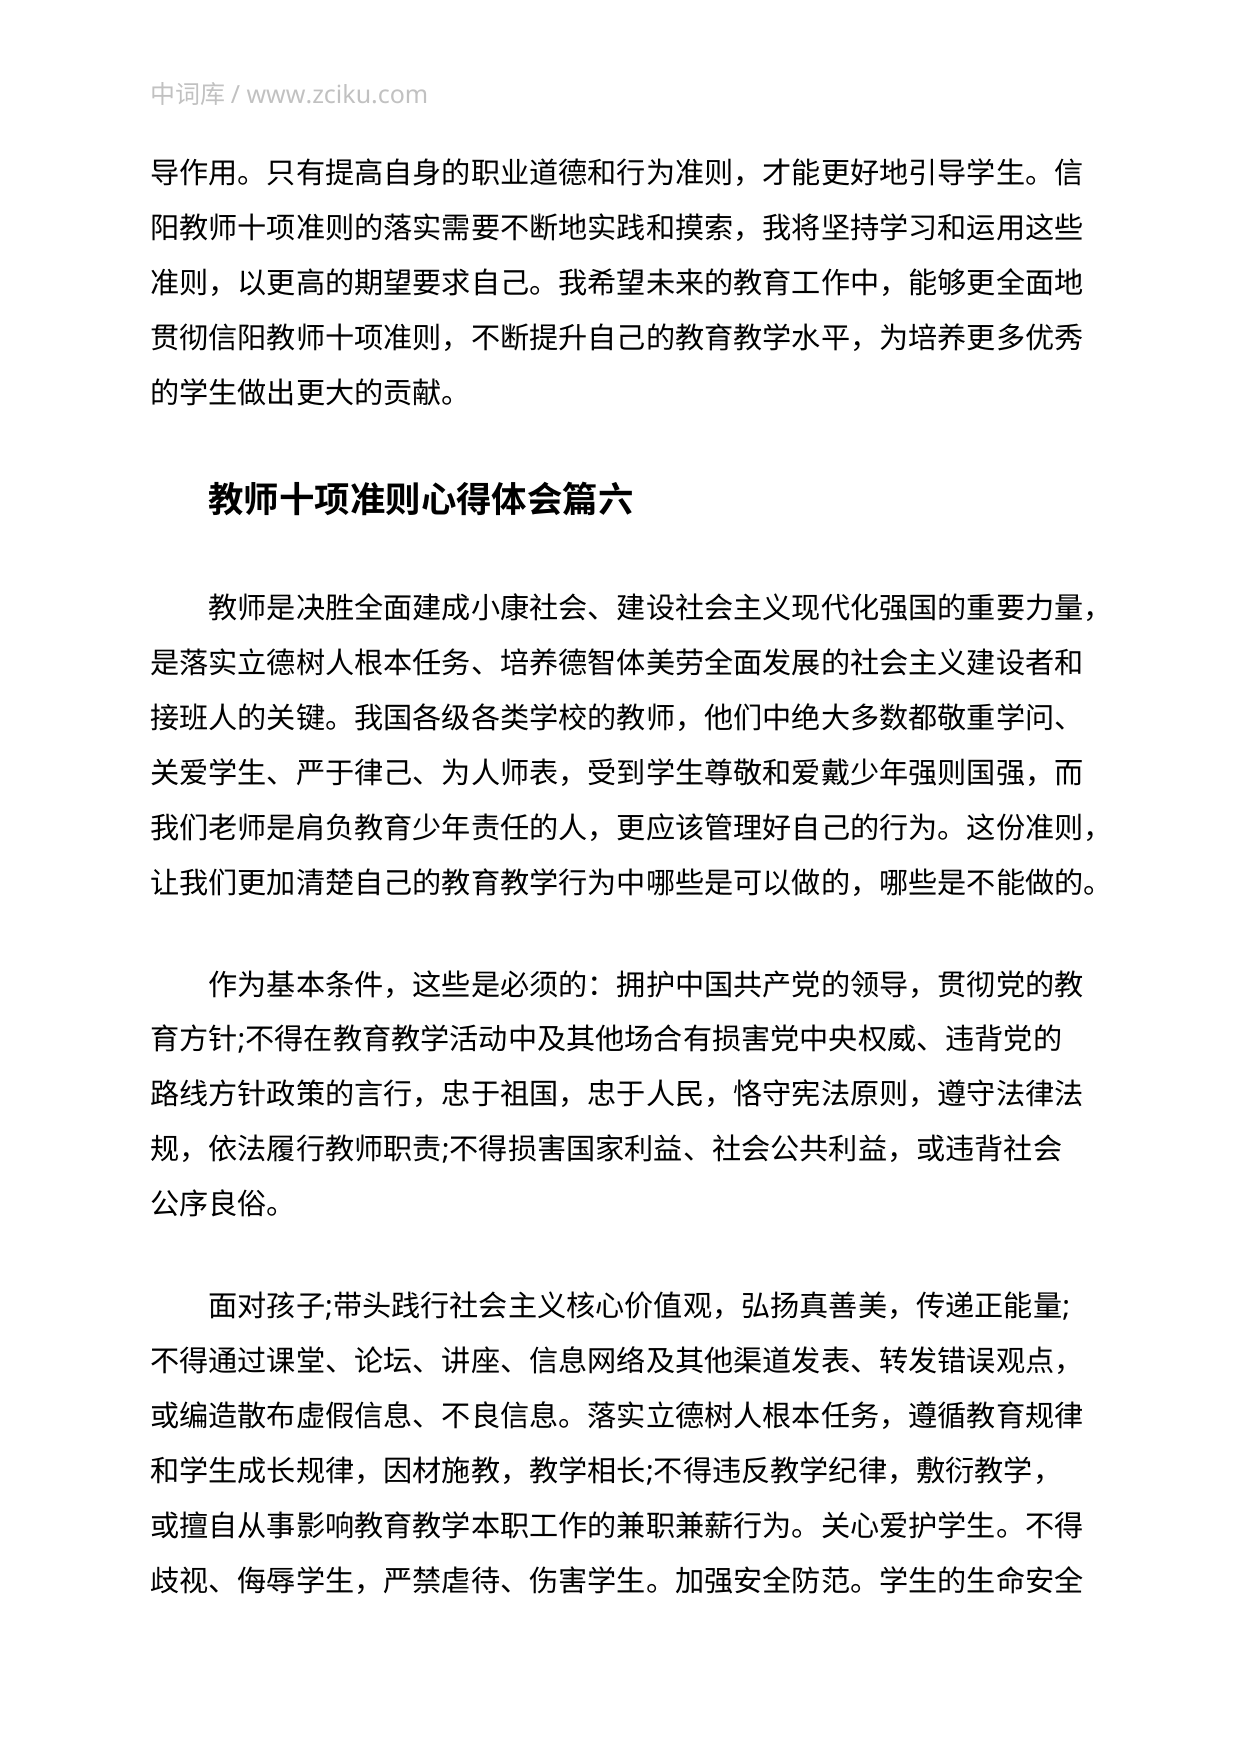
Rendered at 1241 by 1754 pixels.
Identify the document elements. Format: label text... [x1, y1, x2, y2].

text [150, 150, 1090, 412]
text 教师是决胜全面建成小康社会、建设社会主义现代化强国的重要力量，是落实立德树人根本任务、培养德智体美劳全面发展的社会主义建设者和接班人的关键。我国各级各类学校的教师，他们中绝大多数都敬重学问、关爱学生、严于律己、为人师表，受到学生尊敬和爱戴少年强则国强，而我们老师是肩负教育少年责任的人，更应该管理好自己的行为。这份准则，让我们更加清楚自己的教育教学行为中哪些是可以做的，哪些是不能做的。 [150, 585, 1090, 902]
text 作为基本条件，这些是必须的：拥护中国共产党的领导，贯彻党的教育方针;不得在教育教学活动中及其他场合有损害党中央权威、违背党的路线方针政策的言行，忠于祖国，忠于人民，恪守宪法原则，遵守法律法规，依法履行教师职责;不得损害国家利益、社会公共利益，或违背社会公序良俗。 [150, 961, 1090, 1223]
text 教师十项准则心得体会篇六 [150, 471, 1090, 523]
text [150, 1283, 1090, 1599]
